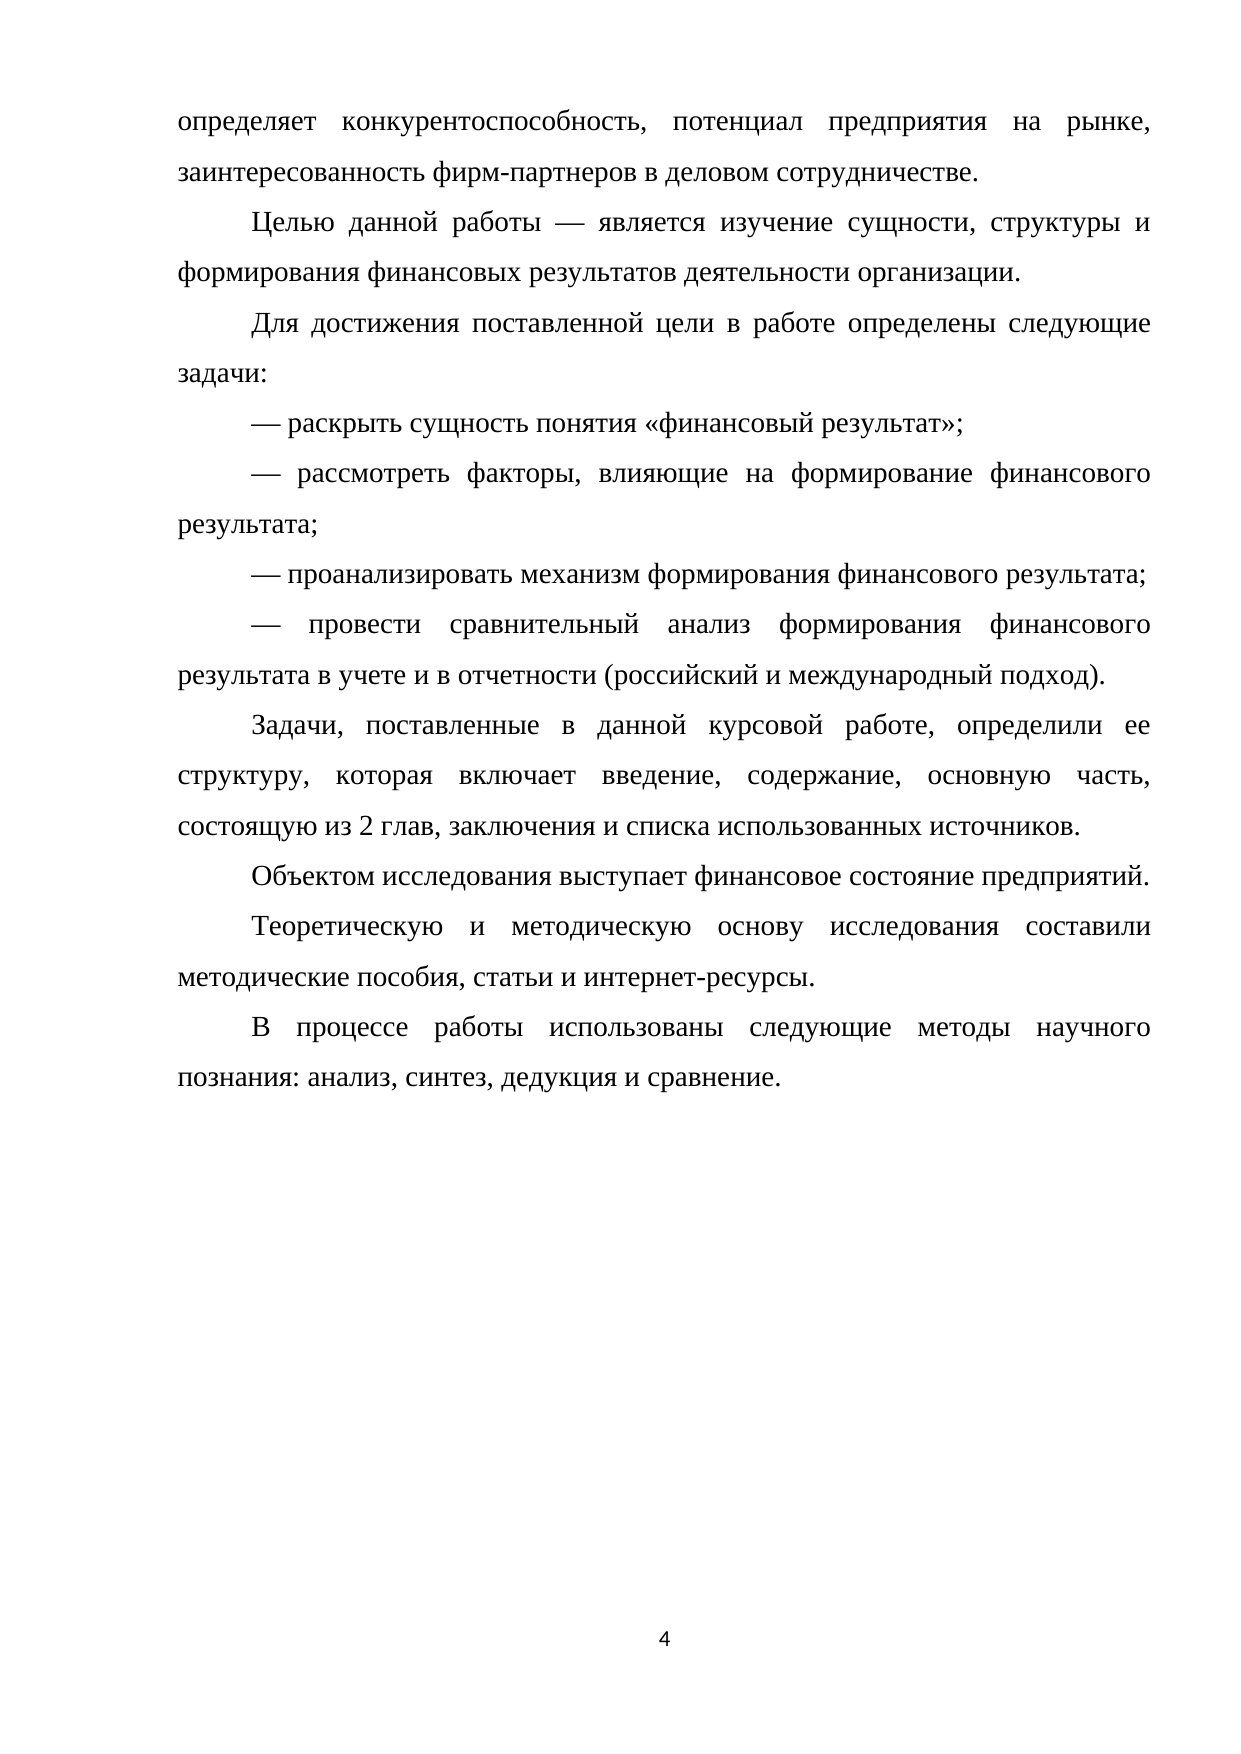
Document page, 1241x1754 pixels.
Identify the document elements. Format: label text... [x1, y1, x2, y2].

text — проанализировать механизм формирования финансового результата; [177, 556, 1152, 590]
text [177, 103, 1152, 187]
text — провести сравнительный анализ формирования финансового результата в учете и в отчетности (российский и международный подход). [177, 607, 1152, 690]
text Задачи, поставленные в данной курсовой работе, определили ее структуру, которая включает введение, содержание, основную часть, состоящую из 2 глав, заключения и списка использованных источников. [177, 707, 1152, 841]
text Теоретическую и методическую основу исследования составили методические пособия, статьи и интернет-ресурсы. [177, 908, 1152, 992]
text В процессе работы использованы следующие методы научного познания: анализ, синтез, дедукция и сравнение. [177, 1009, 1152, 1093]
text — раскрыть сущность понятия «финансовый результат»; [177, 405, 1152, 439]
text — рассмотреть факторы, влияющие на формирование финансового результата; [177, 456, 1152, 539]
text Целью данной работы — является изучение сущности, структуры и формирования финансовых результатов деятельности организации. [177, 204, 1152, 288]
text Объектом исследования выступает финансовое состояние предприятий. [177, 858, 1152, 892]
text Для достижения поставленной цели в работе определены следующие задачи: [177, 305, 1152, 388]
